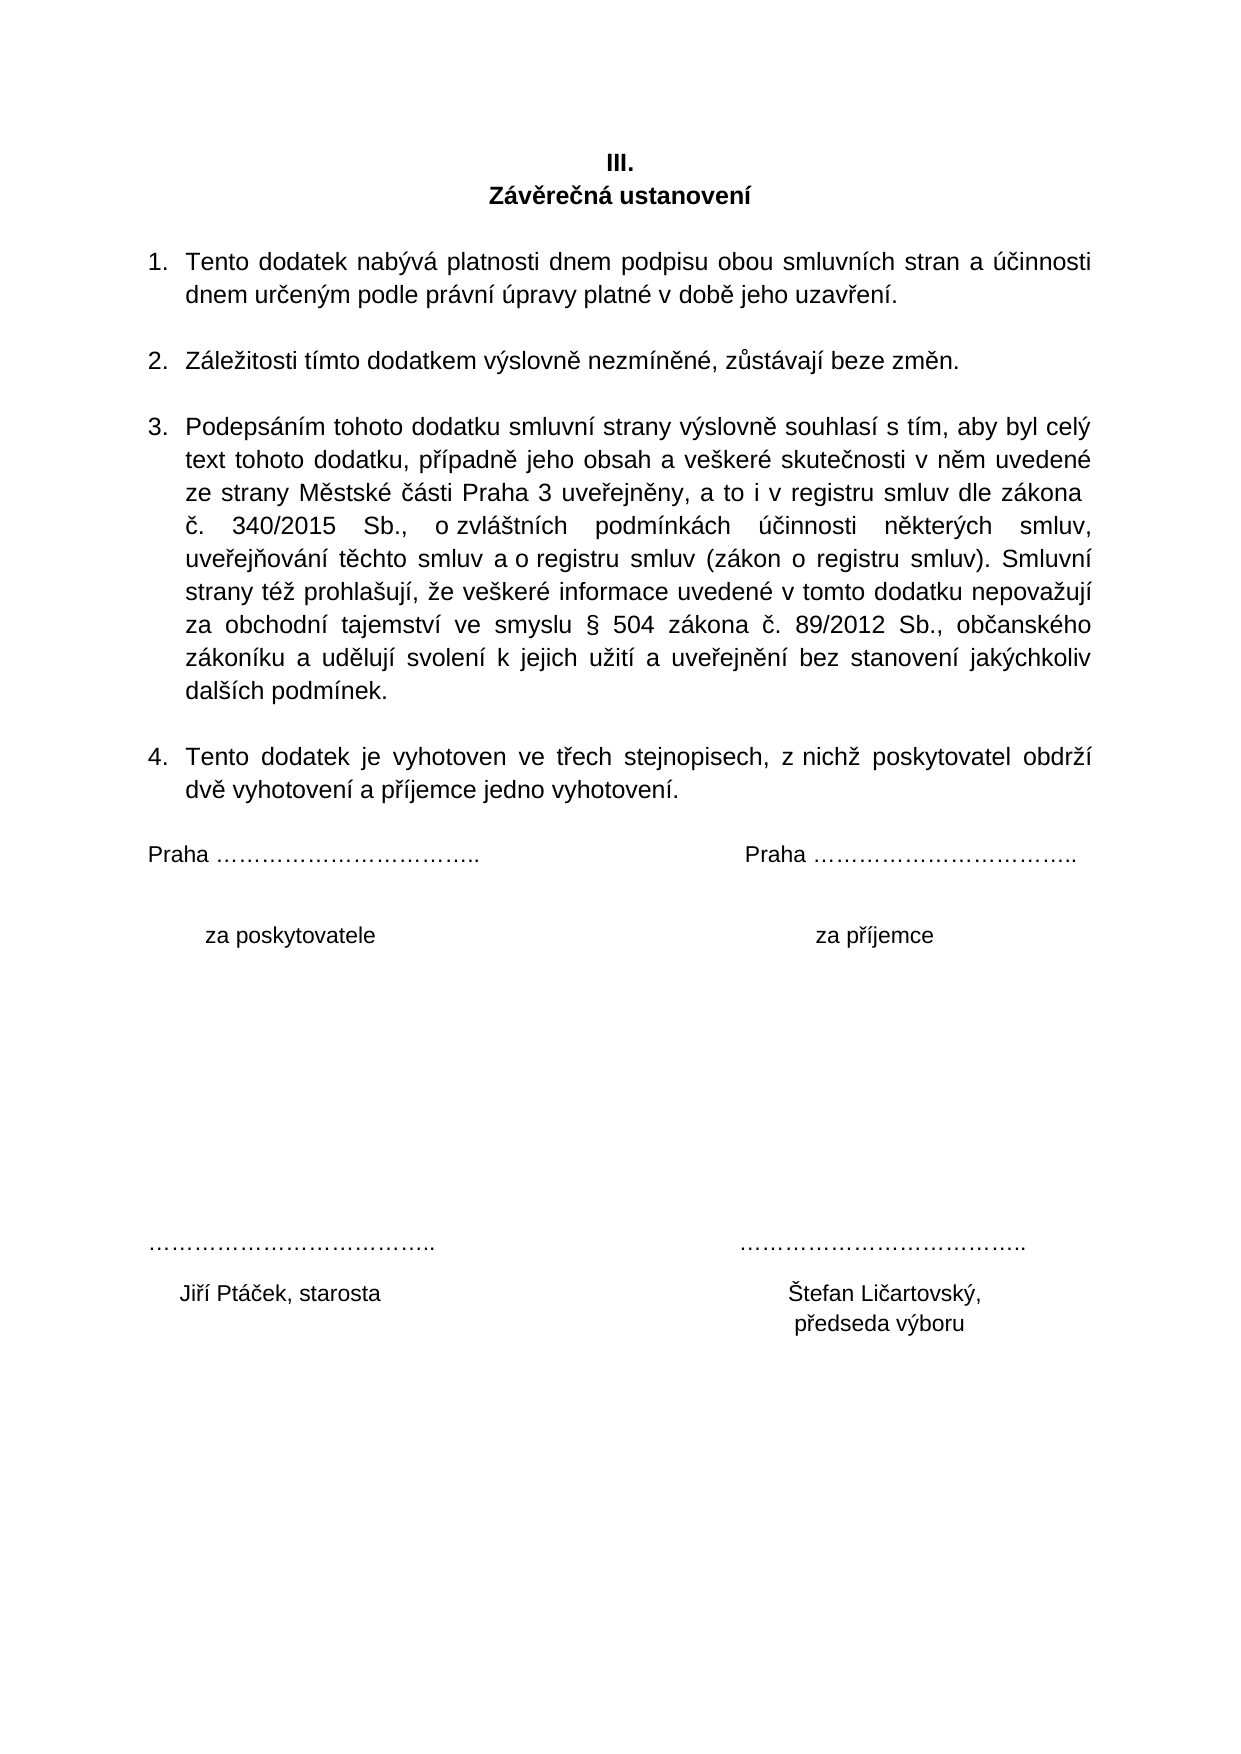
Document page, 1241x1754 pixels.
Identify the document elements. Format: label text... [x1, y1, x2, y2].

text Praha …………………………….. Praha …………………………….. [148, 841, 1078, 898]
text za poskytovatele za příjemce [148, 922, 1093, 949]
list Podepsáním tohoto dodatku smluvní strany výslovně souhlasí s tím, aby byl celý text tohoto dodatku, případně jeho obsah a veškeré skutečnosti v něm uvedené ze strany Městské části Praha 3 uveřejněny, a to i v registru smluv dle zákona č. 340/2015 Sb., o zvláštních podmínkách účinnosti některých smluv, uveřejňování těchto smluv a o registru smluv (zákon o registru smluv). Smluvní strany též prohlašují, že veškeré informace uvedené v tomto dodatku nepovažují za obchodní tajemství ve smyslu § 504 zákona č. 89/2012 Sb., občanského zákoníku a udělují svolení k jejich užití a uveřejnění bez stanovení jakýchkoliv dalších podmínek. [148, 412, 1093, 705]
list Tento dodatek nabývá platnosti dnem podpisu obou smluvních stran a účinnosti dnem určeným podle právní úpravy platné v době jeho uzavření. [148, 247, 1093, 308]
text Závěrečná ustanovení [148, 181, 1093, 209]
text ……………………………….. ……………………………….. [148, 1228, 1078, 1255]
list Tento dodatek je vyhotoven ve třech stejnopisech, z nichž poskytovatel obdrží dvě vyhotovení a příjemce jedno vyhotovení. [148, 742, 1093, 804]
text III. [148, 148, 1093, 176]
text Jiří Ptáček, starosta Štefan Ličartovský, předseda výboru [148, 1279, 1078, 1336]
list Záležitosti tímto dodatkem výslovně nezmíněné, zůstávají beze změn. [148, 346, 1093, 374]
